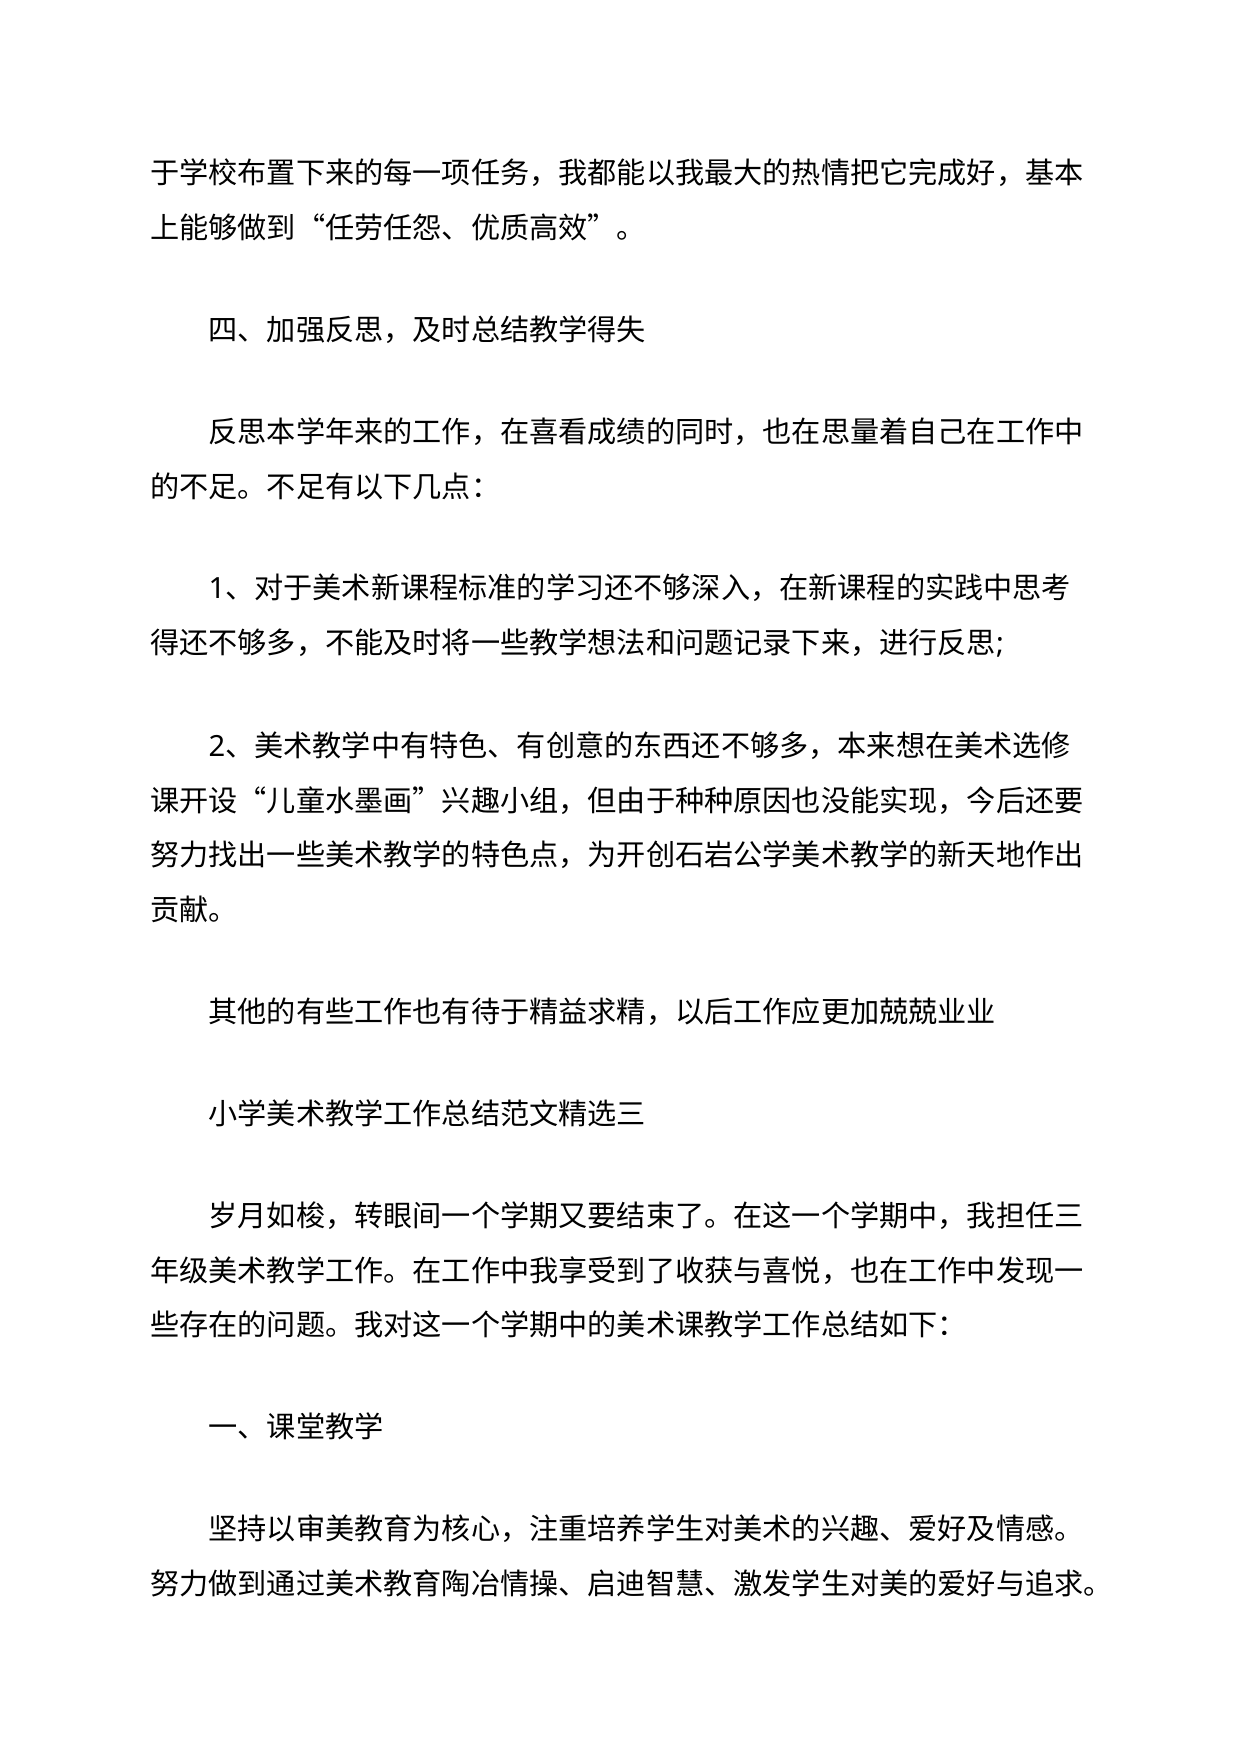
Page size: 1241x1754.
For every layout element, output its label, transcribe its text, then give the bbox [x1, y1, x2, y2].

text 反思本学年来的工作，在喜看成绩的同时，也在思量着自己在工作中的不足。不足有以下几点： [150, 408, 1090, 506]
text 一、课堂教学 [150, 1404, 1090, 1446]
text 1、对于美术新课程标准的学习还不够深入，在新课程的实践中思考得还不够多，不能及时将一些教学想法和问题记录下来，进行反思; [150, 565, 1090, 662]
text 小学美术教学工作总结范文精选三 [150, 1090, 1090, 1133]
text 四、加强反思，及时总结教学得失 [150, 307, 1090, 349]
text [150, 1506, 1090, 1603]
text 岁月如梭，转眼间一个学期又要结束了。在这一个学期中，我担任三年级美术教学工作。在工作中我享受到了收获与喜悦，也在工作中发现一些存在的问题。我对这一个学期中的美术课教学工作总结如下： [150, 1192, 1090, 1344]
text 2、美术教学中有特色、有创意的东西还不够多，本来想在美术选修课开设“儿童水墨画”兴趣小组，但由于种种原因也没能实现，今后还要努力找出一些美术教学的特色点，为开创石岩公学美术教学的新天地作出贡献。 [150, 722, 1090, 929]
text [150, 150, 1090, 247]
text 其他的有些工作也有待于精益求精，以后工作应更加兢兢业业 [150, 989, 1090, 1031]
